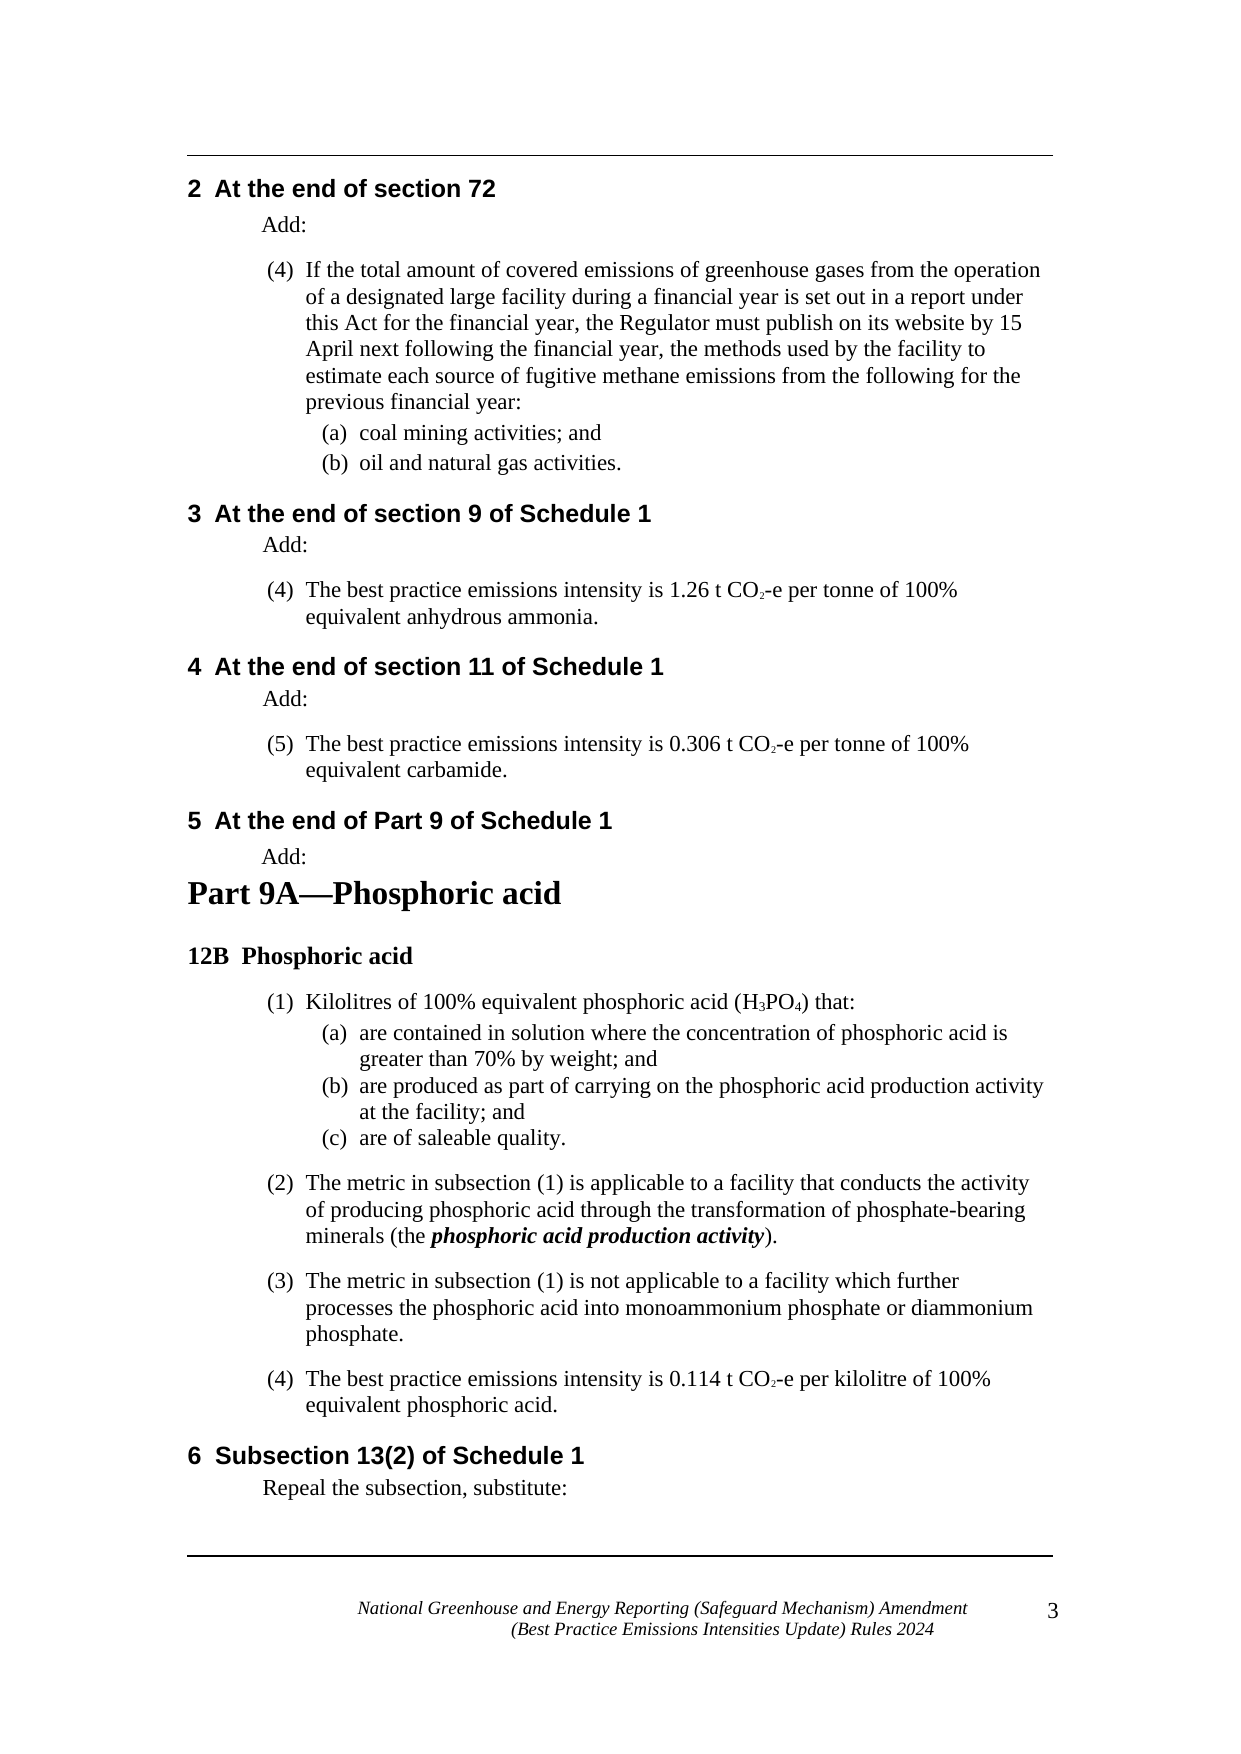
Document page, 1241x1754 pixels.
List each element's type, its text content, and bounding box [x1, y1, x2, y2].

text 5 At the end of Part 9 of Schedule 1 [187, 806, 1053, 834]
text (2) The metric in subsection (1) is applicable to a facility that conducts the activity of producing phosphoric acid through the transformation of phosphate-bearing minerals (the phosphoric acid production activity). [187, 1169, 1053, 1248]
text (5) The best practice emissions intensity is 0.306 t CO2‑e per tonne of 100% equivalent carbamide. [187, 730, 1053, 783]
text (4) The best practice emissions intensity is 1.26 t CO2‑e per tonne of 100% equivalent anhydrous ammonia. [187, 577, 1053, 629]
list oil and natural gas activities. [322, 449, 1053, 476]
text 2 At the end of section 72 [187, 174, 1053, 203]
text (4) The best practice emissions intensity is 0.114 t CO2‑e per kilolitre of 100% equivalent phosphoric acid. [187, 1365, 1053, 1418]
text (4) If the total amount of covered emissions of greenhouse gases from the operation of a designated large facility during a financial year is set out in a report under this Act for the financial year, the Regulator must publish on its website by 15 April next following the financial year, the methods used by the facility to estimate each source of fugitive methane emissions from the following for the previous financial year: [187, 256, 1053, 414]
text (1) Kilolitres of 100% equivalent phosphoric acid (H3PO4) that: [187, 988, 1053, 1015]
list coal mining activities; and [322, 419, 1053, 445]
list are contained in solution where the concentration of phosphoric acid is greater than 70% by weight; and [322, 1019, 1053, 1072]
text Add: [261, 211, 1053, 238]
list are produced as part of carrying on the phosphoric acid production activity at the facility; and [322, 1072, 1053, 1124]
text 4 At the end of section 11 of Schedule 1 [187, 652, 1053, 681]
text Add: [262, 531, 1053, 558]
text 6 Subsection 13(2) of Schedule 1 [187, 1441, 1053, 1469]
text (3) The metric in subsection (1) is not applicable to a facility which further processes the phosphoric acid into monoammonium phosphate or diammonium phosphate. [187, 1267, 1053, 1346]
text 12B Phosphoric acid [187, 941, 1053, 970]
text 3 At the end of section 9 of Schedule 1 [187, 498, 1053, 527]
list Repeal the subsection, substitute: [262, 1474, 1053, 1500]
text Add: [261, 843, 1053, 869]
text Part 9A—Phosphoric acid [187, 873, 1053, 912]
list are of saleable quality. [322, 1124, 1053, 1151]
text Add: [262, 685, 1053, 711]
